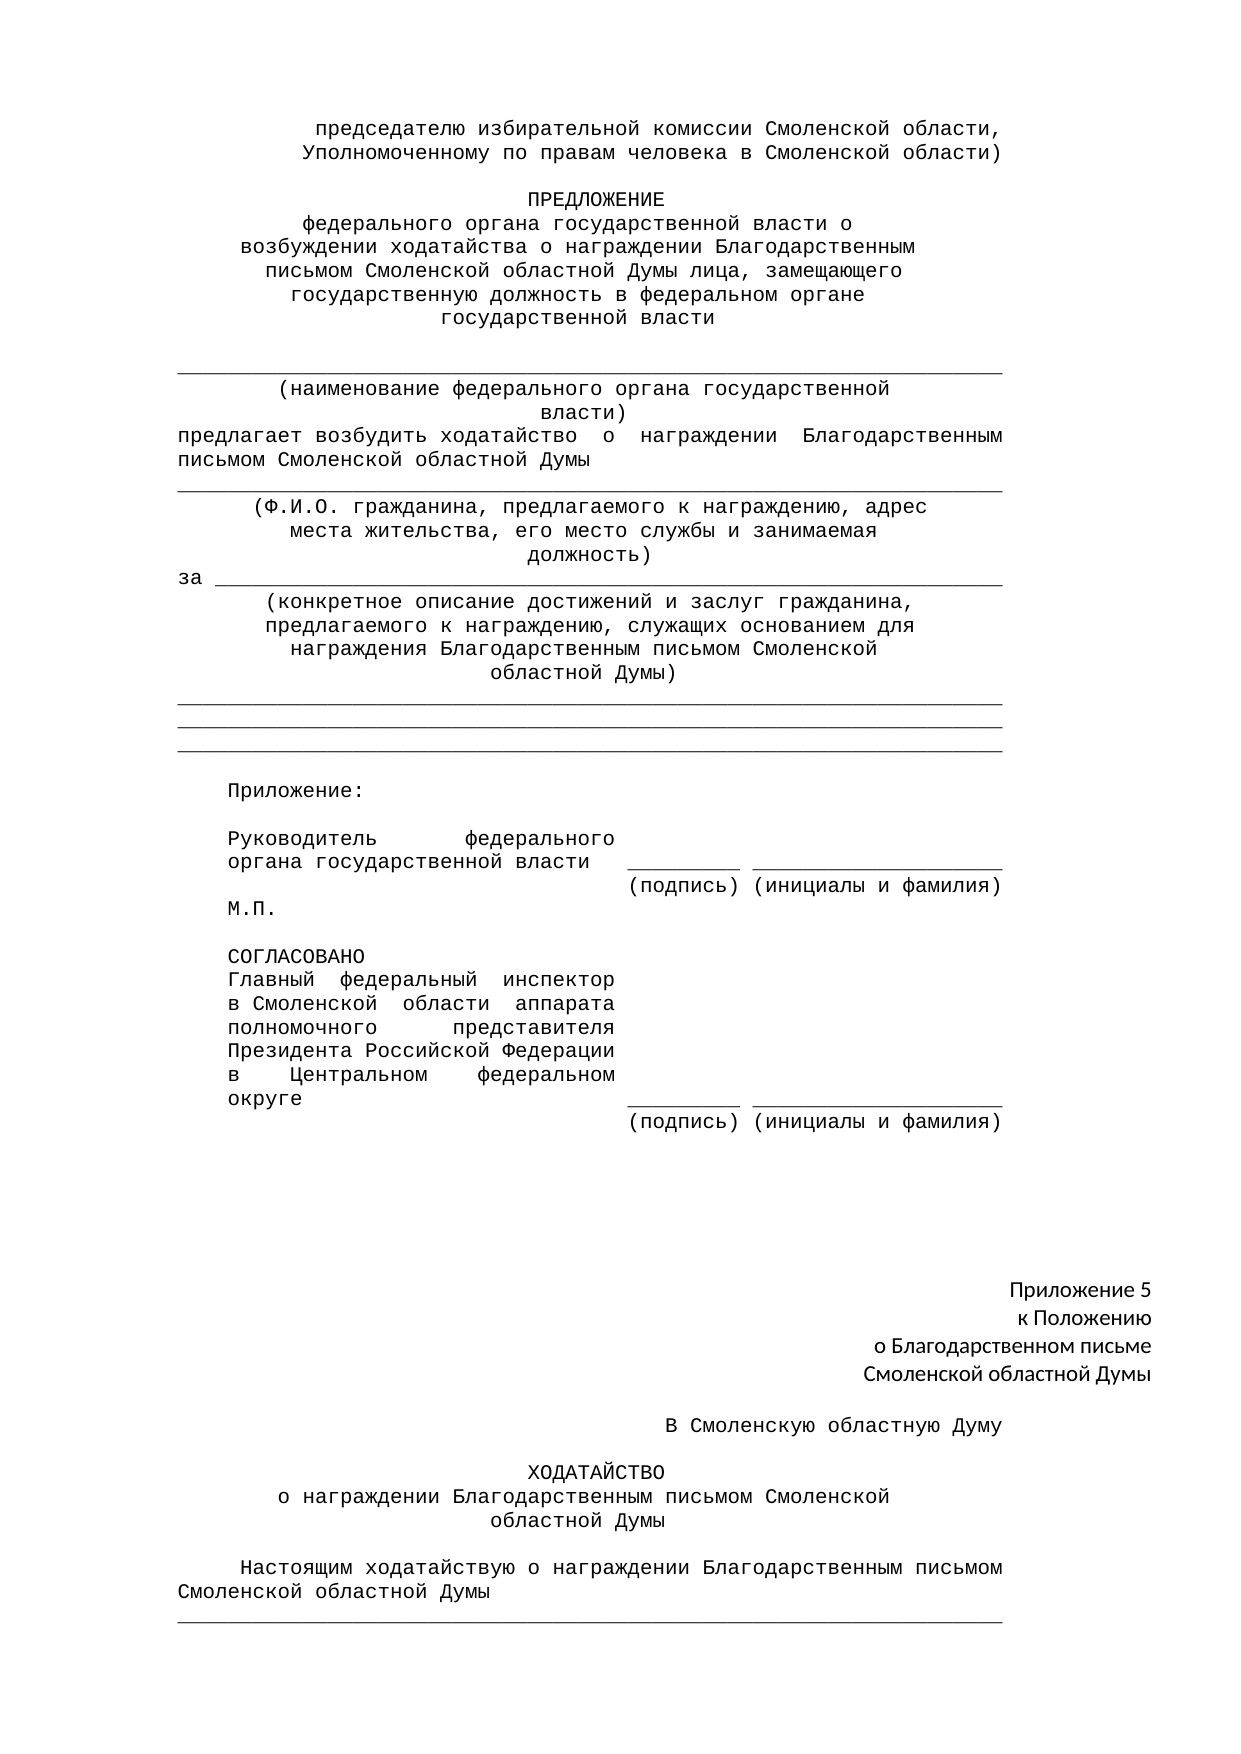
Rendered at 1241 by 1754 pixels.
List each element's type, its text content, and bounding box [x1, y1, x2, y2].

text Президента Российской Федерации [177, 1040, 1152, 1064]
text __________________________________________________________________ [177, 733, 1152, 757]
text места жительства, его место службы и занимаемая [177, 520, 1152, 544]
text органа государственной власти _________ ____________________ [177, 851, 1152, 875]
text Смоленской областной Думы [177, 1359, 1152, 1387]
text __________________________________________________________________ [177, 473, 1152, 496]
text ХОДАТАЙСТВО [177, 1462, 1152, 1486]
text в Центральном федеральном [177, 1064, 1152, 1088]
text к Положению [177, 1303, 1152, 1331]
text за _______________________________________________________________ [177, 567, 1152, 591]
text Уполномоченному по правам человека в Смоленской области) [177, 142, 1152, 165]
text полномочного представителя [177, 1017, 1152, 1040]
text (Ф.И.О. гражданина, предлагаемого к награждению, адрес [177, 496, 1152, 520]
text областной Думы [177, 1510, 1152, 1533]
text Настоящим ходатайствую о награждении Благодарственным письмом [177, 1557, 1152, 1581]
text (конкретное описание достижений и заслуг гражданина, [177, 591, 1152, 615]
text (наименование федерального органа государственной [177, 378, 1152, 402]
text предлагаемого к награждению, служащих основанием для [177, 615, 1152, 638]
text Руководитель федерального [177, 827, 1152, 851]
text (подпись) (инициалы и фамилия) [177, 1111, 1152, 1135]
text председателю избирательной комиссии Смоленской области, [177, 118, 1152, 142]
text Главный федеральный инспектор [177, 969, 1152, 993]
text должность) [177, 544, 1152, 567]
text М.П. [177, 898, 1152, 922]
text СОГЛАСОВАНО [177, 946, 1152, 969]
text в Смоленской области аппарата [177, 993, 1152, 1017]
text федерального органа государственной власти о [177, 213, 1152, 236]
text ПРЕДЛОЖЕНИЕ [177, 189, 1152, 213]
text о награждении Благодарственным письмом Смоленской [177, 1486, 1152, 1510]
text государственной власти [177, 307, 1152, 331]
text В Смоленскую областную Думу [177, 1415, 1152, 1439]
text __________________________________________________________________ [177, 1604, 1152, 1628]
text власти) [177, 402, 1152, 426]
text __________________________________________________________________ [177, 709, 1152, 733]
text Приложение 5 [177, 1275, 1152, 1303]
text Приложение: [177, 780, 1152, 804]
text округе _________ ____________________ [177, 1088, 1152, 1111]
text Смоленской областной Думы [177, 1581, 1152, 1604]
text __________________________________________________________________ [177, 686, 1152, 709]
text государственную должность в федеральном органе [177, 284, 1152, 307]
text предлагает возбудить ходатайство о награждении Благодарственным [177, 426, 1152, 449]
text письмом Смоленской областной Думы лица, замещающего [177, 260, 1152, 284]
text о Благодарственном письме [177, 1331, 1152, 1359]
text __________________________________________________________________ [177, 354, 1152, 378]
text награждения Благодарственным письмом Смоленской [177, 638, 1152, 662]
text (подпись) (инициалы и фамилия) [177, 875, 1152, 898]
text областной Думы) [177, 662, 1152, 686]
text письмом Смоленской областной Думы [177, 449, 1152, 473]
text возбуждении ходатайства о награждении Благодарственным [177, 236, 1152, 260]
